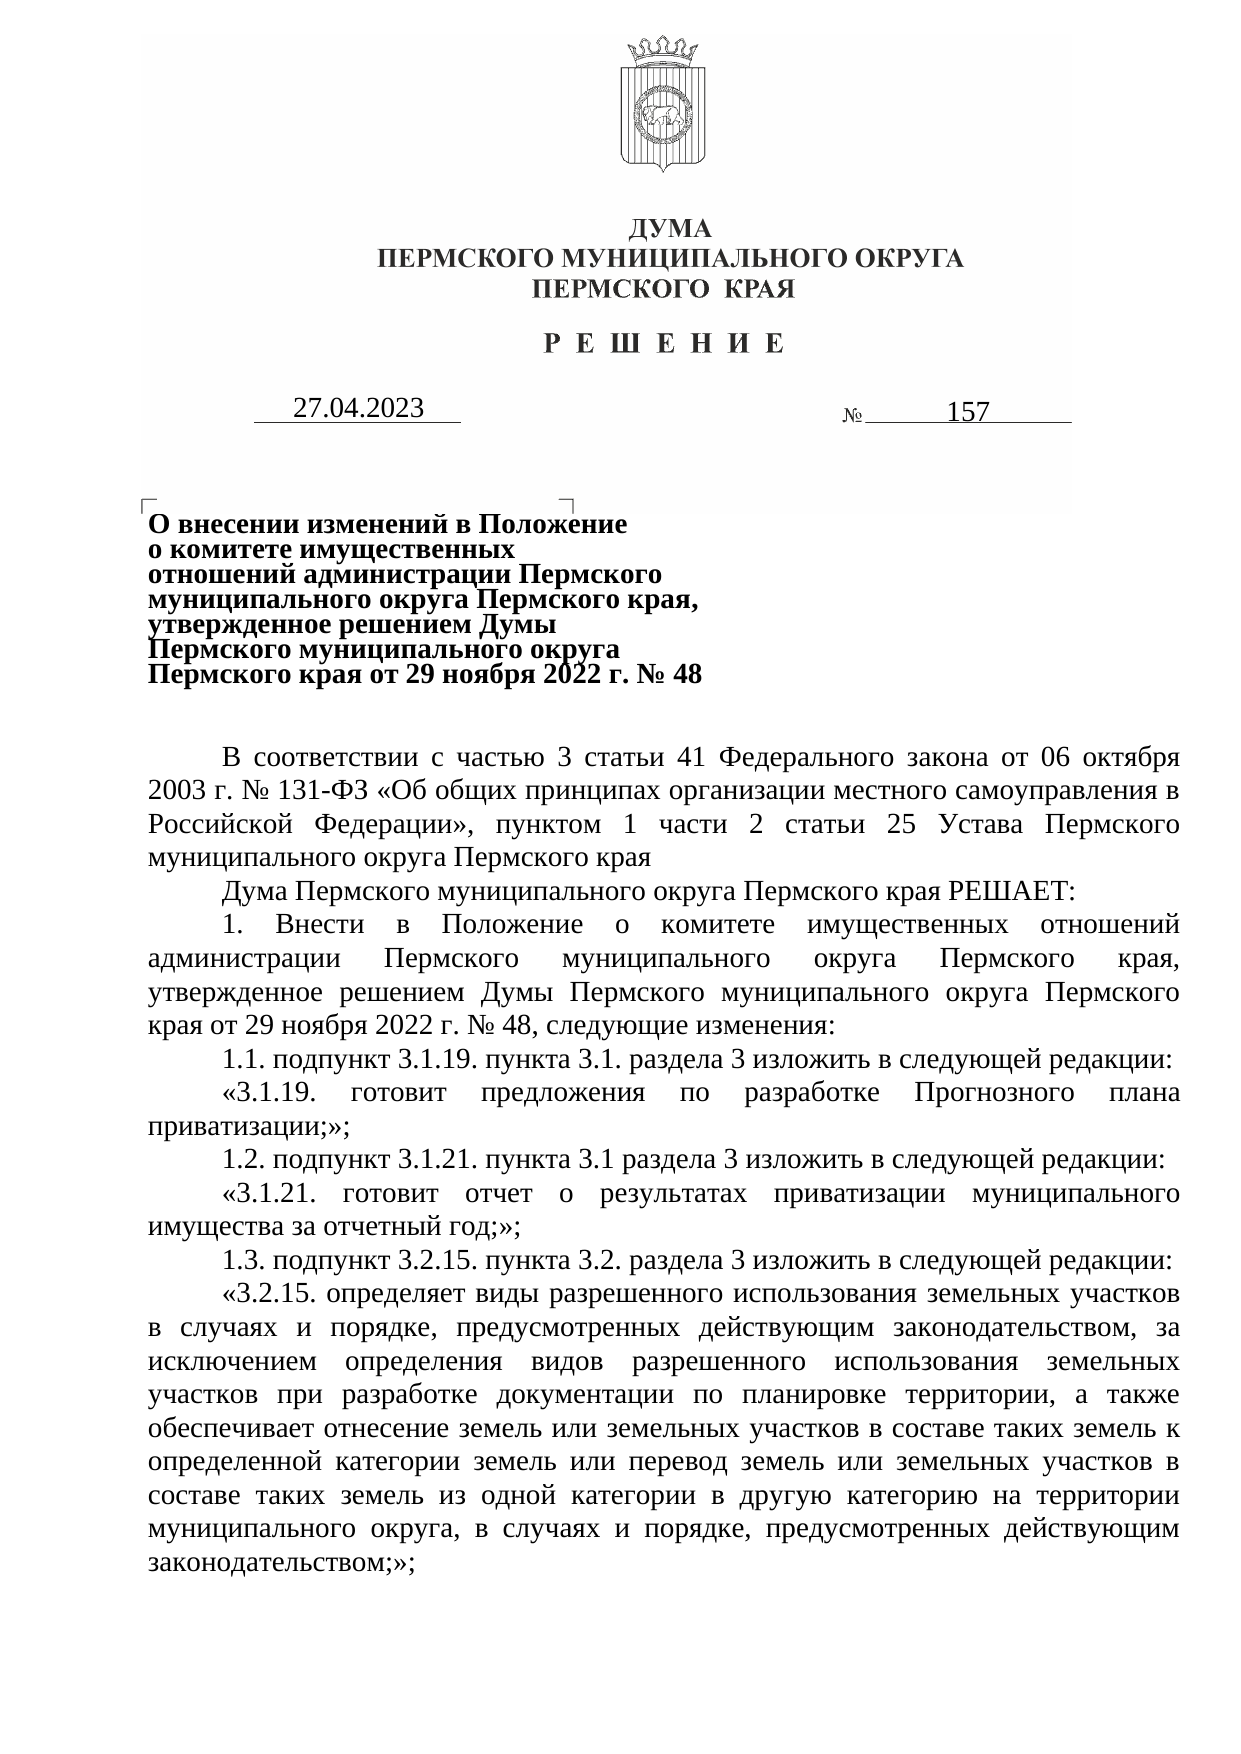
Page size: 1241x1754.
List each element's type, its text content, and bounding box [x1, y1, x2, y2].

text утвержденное решением Думы [148, 614, 486, 639]
text Пермского муниципального округа [148, 639, 1181, 664]
text «3.2.15. определяет виды разрешенного использования земельных участков в случаях и порядке, предусмотренных действующим законодательством, за исключением определения видов разрешенного использования земельных участков при разработке документации по планировке территории, а также обеспечивает отнесение земель или земельных участков в составе таких земель к определенной категории земель или перевод земель или земельных участков в составе таких земель из одной категории в другую категорию на территории муниципального округа, в случаях и порядке, предусмотренных действующим законодательством;»; [148, 1276, 1181, 1577]
text «3.1.21. готовит отчет о результатах приватизации муниципального имущества за отчетный год;»; [148, 1175, 1181, 1242]
text «3.1.19. готовит предложения по разработке Прогнозного плана приватизации;»; [148, 1074, 1181, 1141]
text Пермского края от 29 ноября 2022 г. № 48 [148, 664, 1181, 689]
picture [141, 34, 1072, 514]
text утвержденное решением Думы [496, 614, 1181, 639]
text о комитете имущественных [148, 539, 1181, 564]
text 1.1. подпункт 3.1.19. пункта 3.1. раздела 3 изложить в следующей редакции: [148, 1041, 1181, 1074]
text В соответствии с частью 3 статьи 41 Федерального закона от 06 октября 2003 г. № 131-ФЗ «Об общих принципах организации местного самоуправления в Российской Федерации», пунктом 1 части 2 статьи 25 Устава Пермского муниципального округа Пермского края [148, 739, 1181, 873]
text муниципального округа Пермского края, [148, 589, 1181, 614]
text 1.3. подпункт 3.2.15. пункта 3.2. раздела 3 изложить в следующей редакции: [148, 1242, 1181, 1276]
text Дума Пермского муниципального округа Пермского края РЕШАЕТ: [148, 873, 1181, 907]
text отношений администрации Пермского [148, 564, 1181, 589]
text 1.2. подпункт 3.1.21. пункта 3.1 раздела 3 изложить в следующей редакции: [148, 1141, 1181, 1175]
text 1. Внести в Положение о комитете имущественных отношений администрации Пермского муниципального округа Пермского края, утвержденное решением Думы Пермского муниципального округа Пермского края от 29 ноября 2022 г. № 48, следующие изменения: [148, 907, 1181, 1041]
